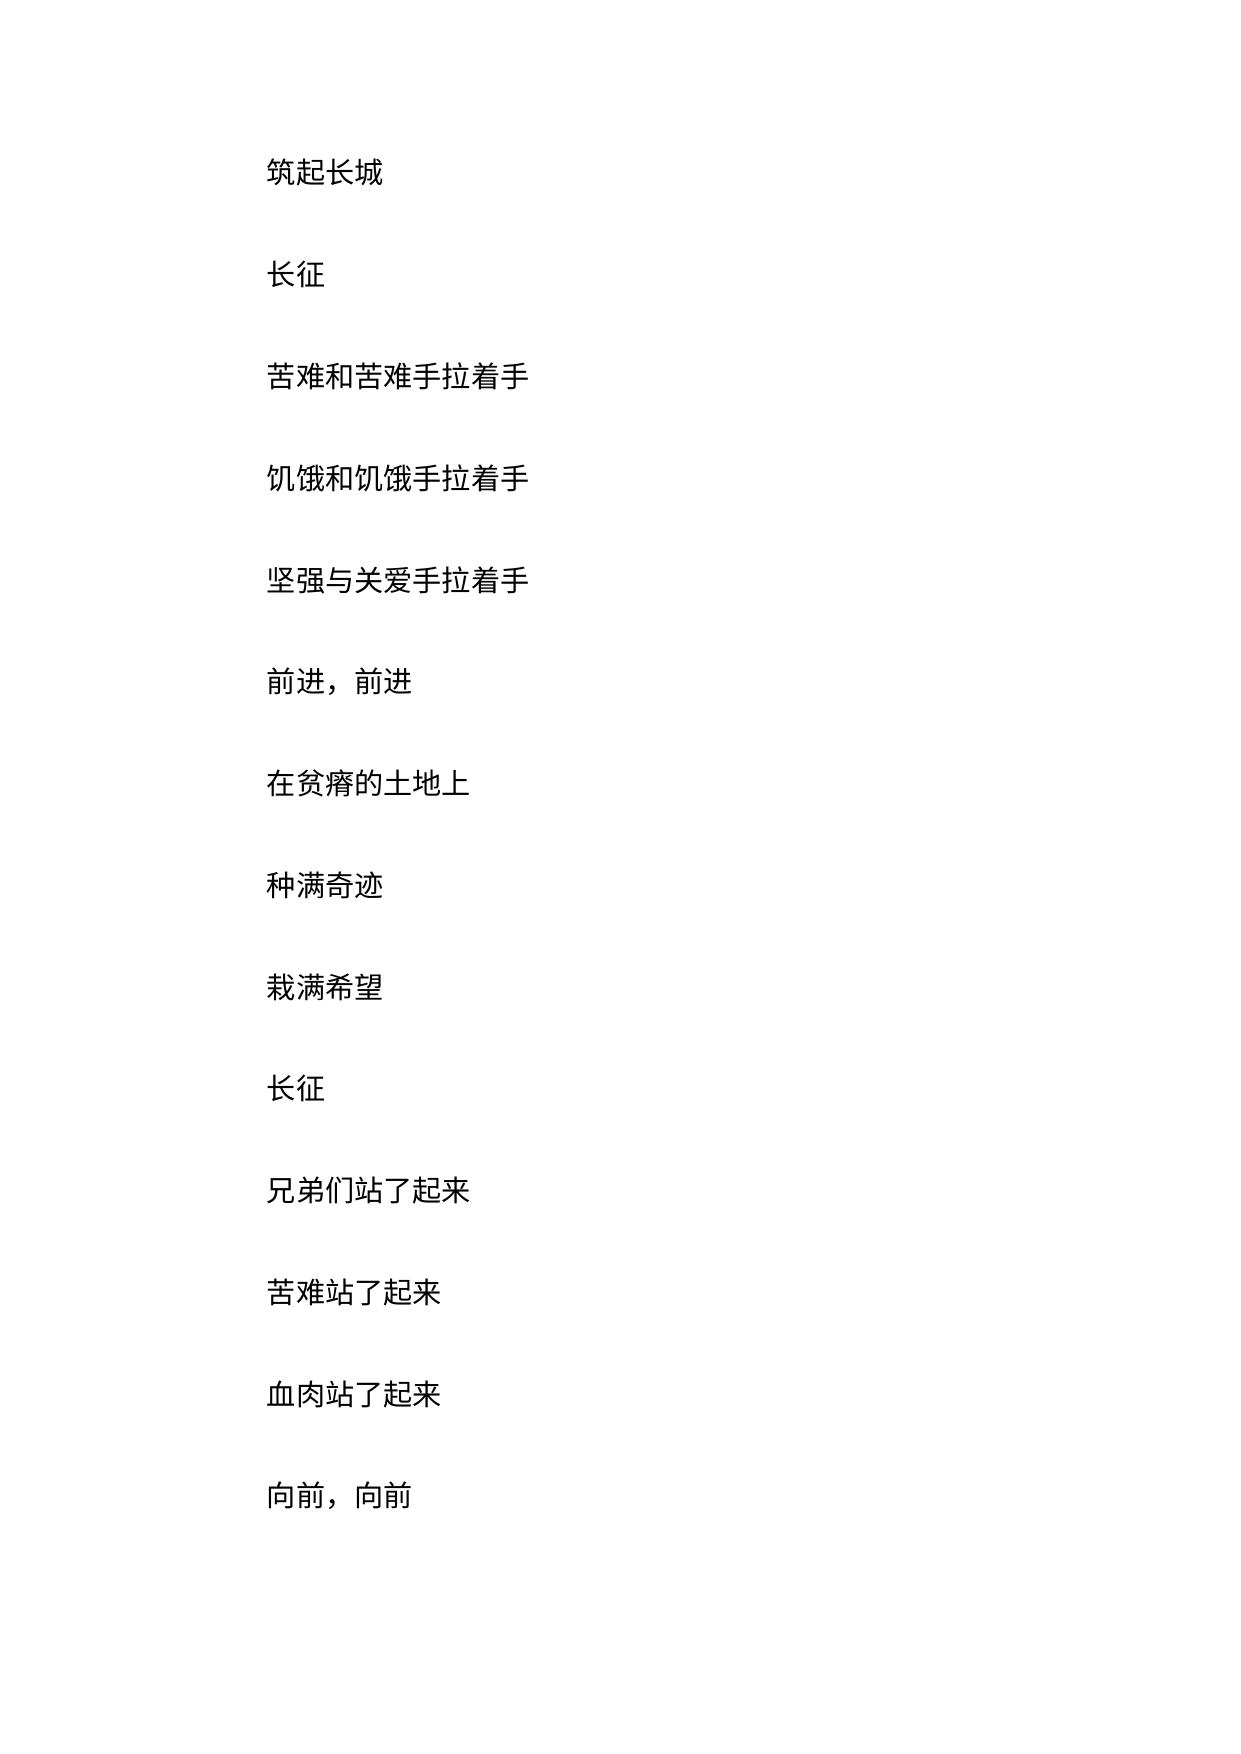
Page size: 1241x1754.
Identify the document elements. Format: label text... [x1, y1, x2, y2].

text 长征 [150, 1066, 1090, 1108]
text 血肉站了起来 [150, 1371, 1090, 1413]
text 栽满希望 [150, 964, 1090, 1006]
text 坚强与关爱手拉着手 [150, 557, 1090, 599]
text 饥饿和饥饿手拉着手 [150, 455, 1090, 498]
text 苦难和苦难手拉着手 [150, 353, 1090, 396]
text 在贫瘠的土地上 [150, 761, 1090, 803]
text 苦难站了起来 [150, 1269, 1090, 1312]
text 种满奇迹 [150, 862, 1090, 905]
text 前进，前进 [150, 659, 1090, 701]
text 长征 [150, 252, 1090, 294]
text 向前，向前 [150, 1473, 1090, 1515]
text 兄弟们站了起来 [150, 1168, 1090, 1210]
text 筑起长城 [150, 150, 1090, 192]
